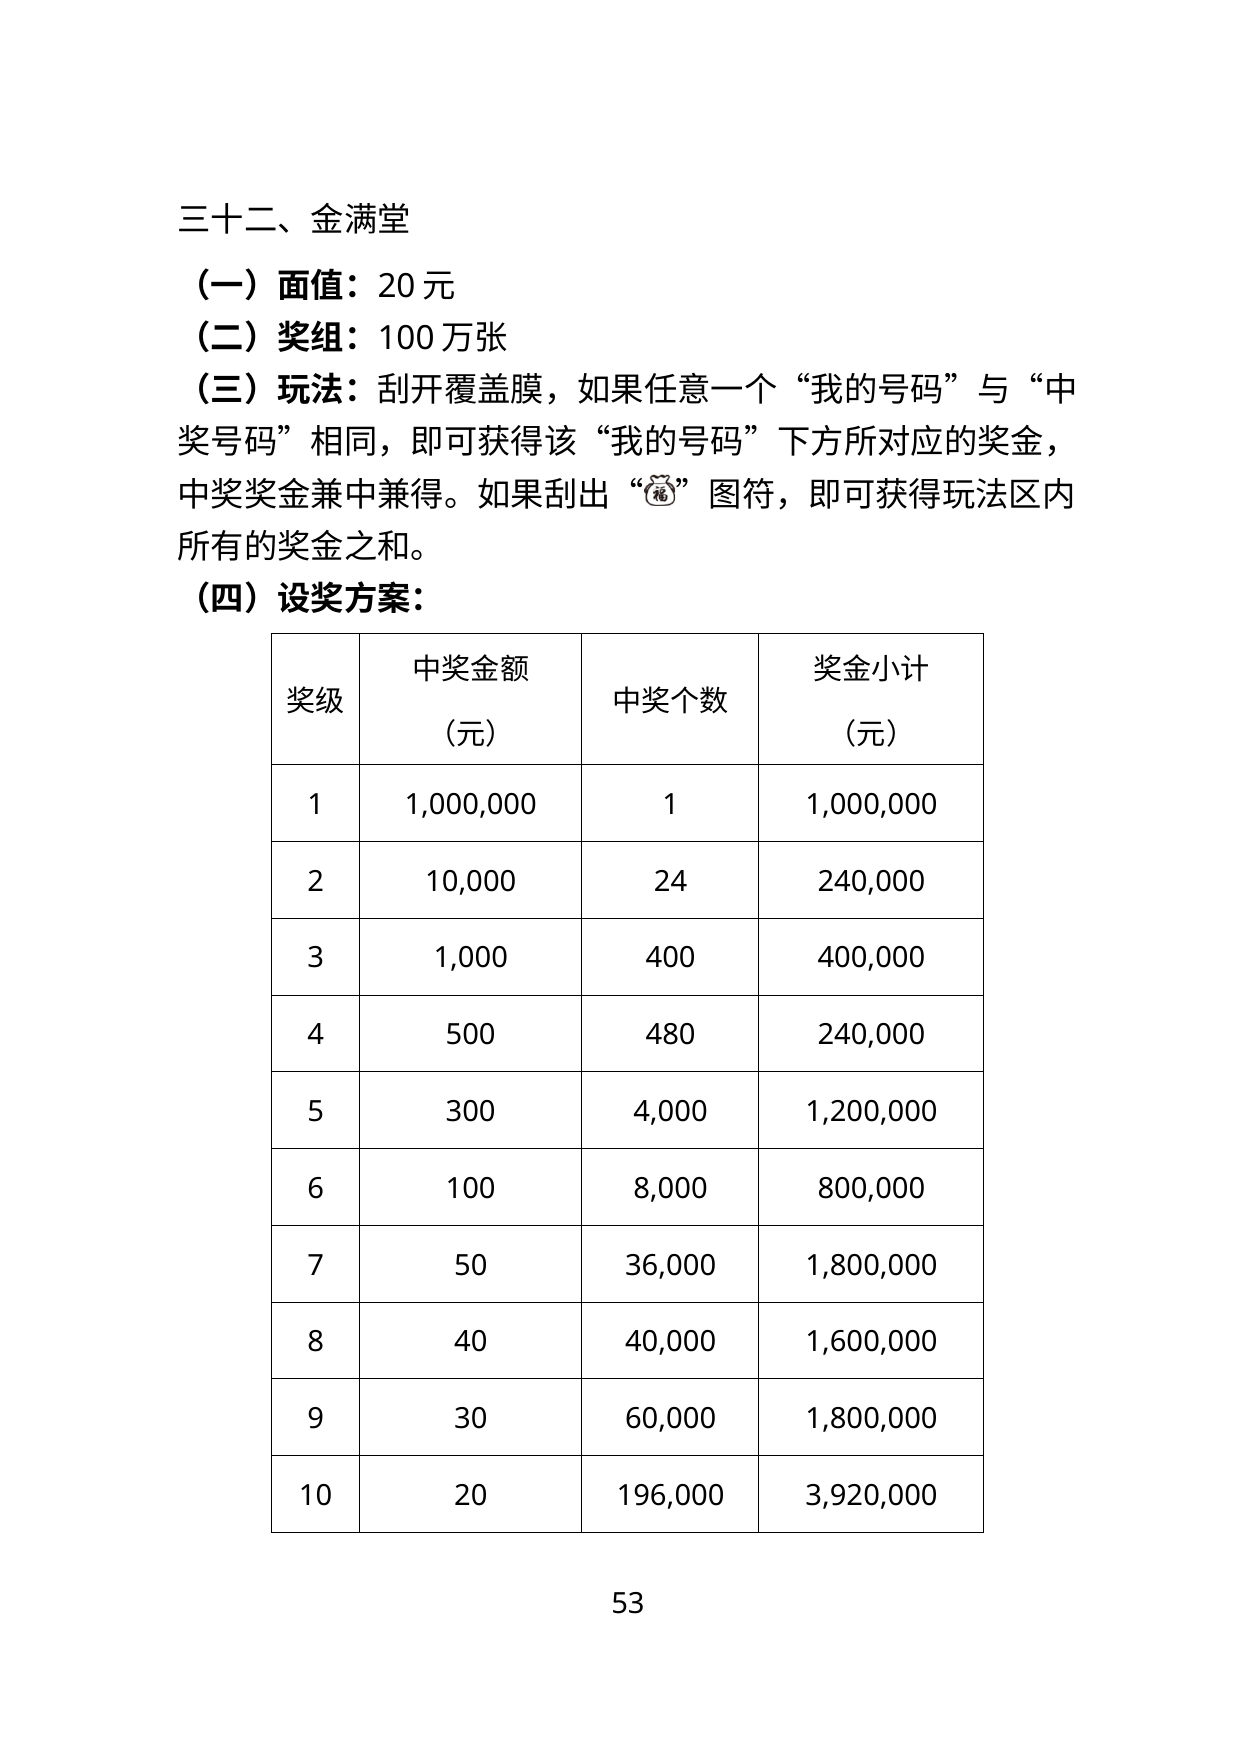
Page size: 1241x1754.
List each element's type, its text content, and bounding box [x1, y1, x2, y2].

table_cell 6 [272, 1149, 359, 1225]
table_cell 24 [582, 842, 758, 918]
table_cell 40 [360, 1303, 581, 1378]
table_header 奖级 [272, 634, 359, 764]
text （二）奖组：100万张 [177, 308, 1078, 360]
table_cell 50 [360, 1226, 581, 1302]
table_cell 4,000 [582, 1072, 758, 1148]
table_cell 100 [360, 1149, 581, 1225]
table_cell 3 [272, 919, 359, 994]
table_cell 1,200,000 [759, 1072, 983, 1148]
table_cell 500 [360, 996, 581, 1071]
text （四）设奖方案： [177, 568, 1078, 621]
table_cell 10 [272, 1456, 359, 1532]
table_cell 400,000 [759, 919, 983, 994]
table_cell 10,000 [360, 842, 581, 918]
table_cell 3,920,000 [759, 1456, 983, 1532]
table_cell 20 [360, 1456, 581, 1532]
picture [643, 474, 675, 506]
table_header 奖金小计（元） [759, 634, 983, 764]
table_cell 240,000 [759, 842, 983, 918]
table_cell 8,000 [582, 1149, 758, 1225]
table_cell 800,000 [759, 1149, 983, 1225]
table_cell 1,000 [360, 919, 581, 994]
table_cell 9 [272, 1379, 359, 1455]
table_cell 40,000 [582, 1303, 758, 1378]
table_cell 4 [272, 996, 359, 1071]
table_cell 1,600,000 [759, 1303, 983, 1378]
table_cell 1,000,000 [360, 765, 581, 841]
table_cell 36,000 [582, 1226, 758, 1302]
table_cell 1 [582, 765, 758, 841]
table_cell 7 [272, 1226, 359, 1302]
table_cell 196,000 [582, 1456, 758, 1532]
table_cell 60,000 [582, 1379, 758, 1455]
table_cell 2 [272, 842, 359, 918]
table_cell 1,800,000 [759, 1226, 983, 1302]
table_cell 400 [582, 919, 758, 994]
table_header 中奖个数 [582, 634, 758, 764]
table_cell 300 [360, 1072, 581, 1148]
table_cell 1,800,000 [759, 1379, 983, 1455]
table_cell 240,000 [759, 996, 983, 1071]
table_cell 480 [582, 996, 758, 1071]
table_header 中奖金额（元） [360, 634, 581, 764]
table_cell 30 [360, 1379, 581, 1455]
text （一）面值：20元 [177, 256, 1078, 308]
subtitle 三十二、金满堂 [177, 185, 1078, 250]
text （三）玩法：刮开覆盖膜，如果任意一个“我的号码”与“中奖号码”相同，即可获得该“我的号码”下方所对应的奖金，中奖奖金兼中兼得。如果刮出“”图符，即可获得玩法区内所有的奖金之和。 [177, 360, 1078, 568]
table_cell 1 [272, 765, 359, 841]
table_cell 1,000,000 [759, 765, 983, 841]
table_cell 8 [272, 1303, 359, 1378]
table_cell 5 [272, 1072, 359, 1148]
